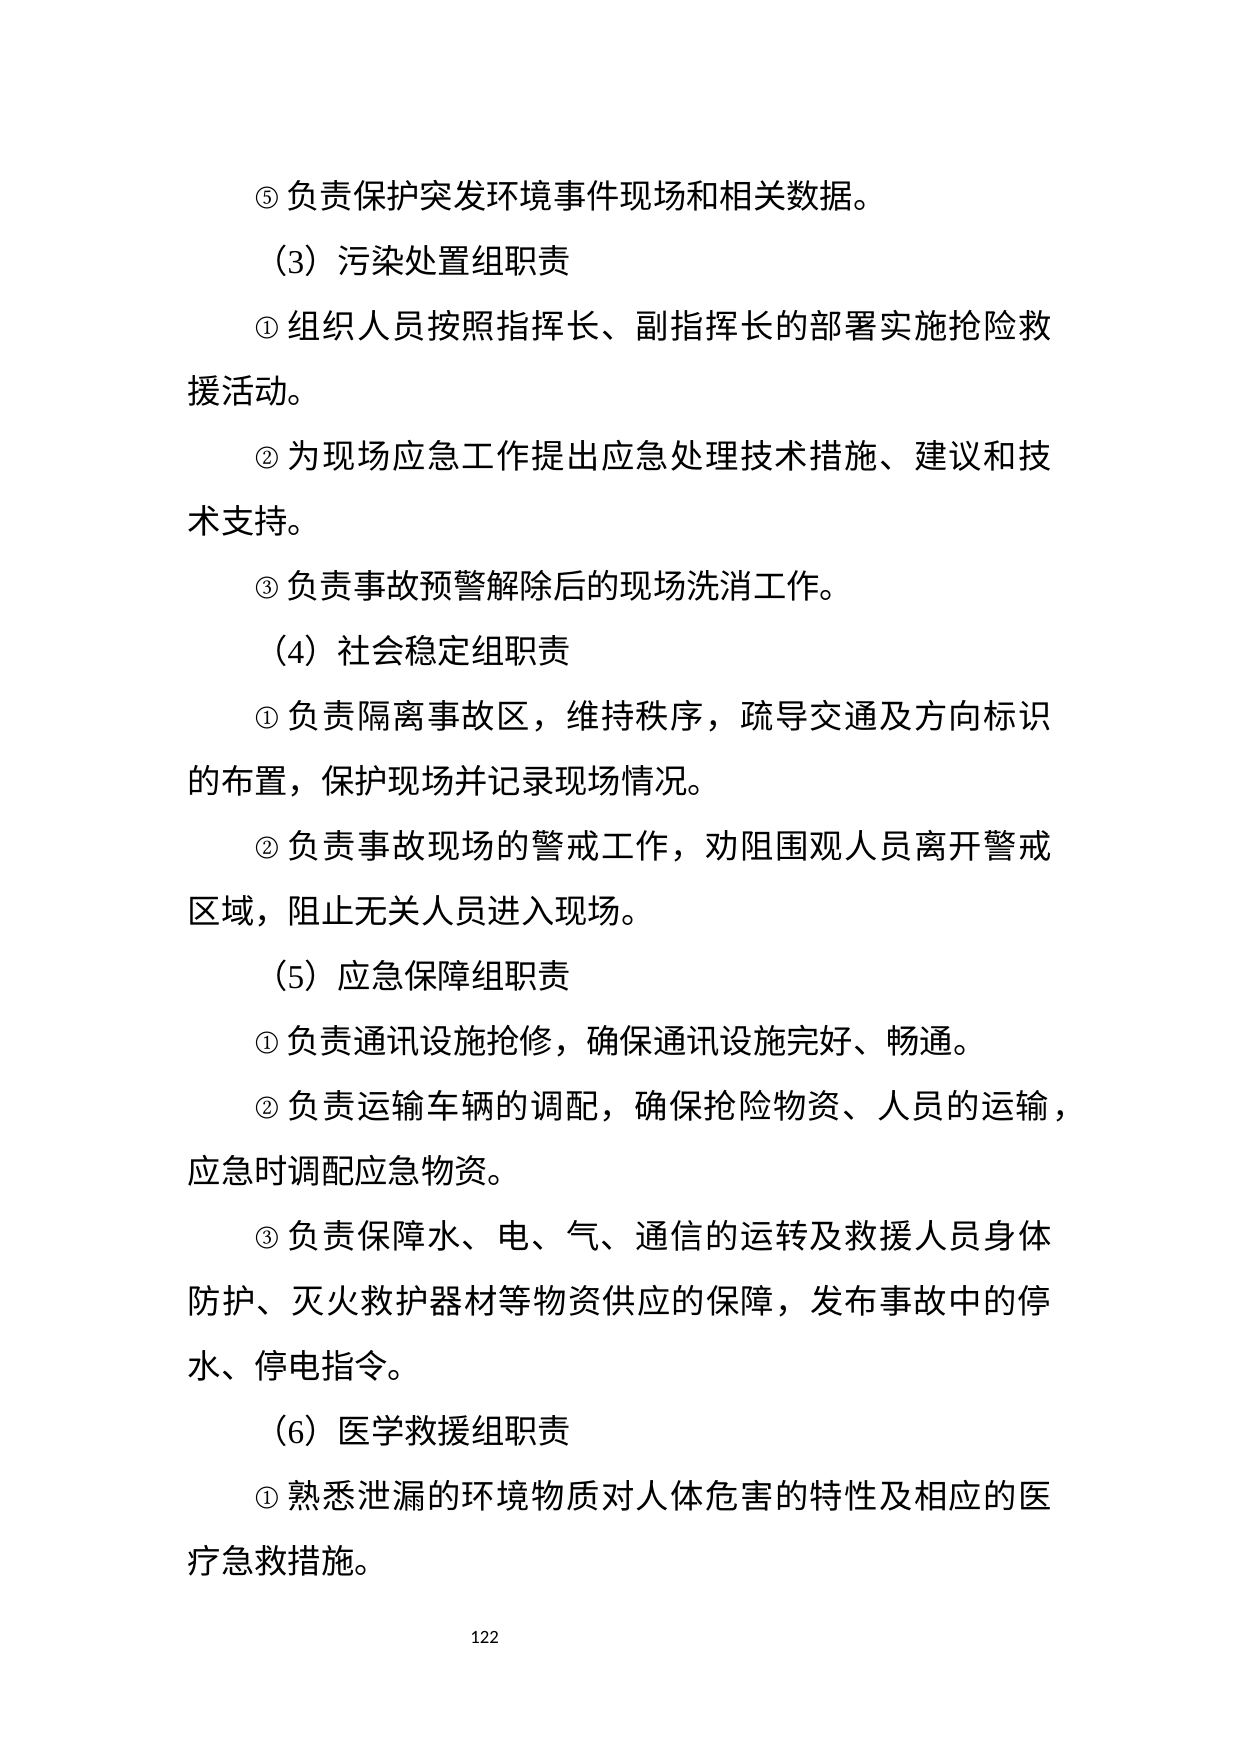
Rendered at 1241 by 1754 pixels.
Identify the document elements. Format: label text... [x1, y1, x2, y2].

text ②负责运输车辆的调配，确保抢险物资、人员的运输，应急时调配应急物资。 [187, 1072, 1053, 1202]
text （3）污染处置组职责 [187, 227, 1053, 292]
text （4）社会稳定组职责 [187, 617, 1053, 682]
text ①负责隔离事故区，维持秩序，疏导交通及方向标识的布置，保护现场并记录现场情况。 [187, 682, 1053, 812]
text ⑤负责保护突发环境事件现场和相关数据。 [187, 162, 1053, 227]
text （5）应急保障组职责 [187, 942, 1053, 1007]
text （6）医学救援组职责 [187, 1397, 1053, 1462]
text ②为现场应急工作提出应急处理技术措施、建议和技术支持。 [187, 422, 1053, 552]
text ③负责事故预警解除后的现场洗消工作。 [187, 552, 1053, 617]
text ①组织人员按照指挥长、副指挥长的部署实施抢险救援活动。 [187, 292, 1053, 422]
text ②负责事故现场的警戒工作，劝阻围观人员离开警戒区域，阻止无关人员进入现场。 [187, 812, 1053, 942]
text ①负责通讯设施抢修，确保通讯设施完好、畅通。 [187, 1007, 1053, 1072]
text ③负责保障水、电、气、通信的运转及救援人员身体防护、灭火救护器材等物资供应的保障，发布事故中的停水、停电指令。 [187, 1202, 1053, 1397]
text ①熟悉泄漏的环境物质对人体危害的特性及相应的医疗急救措施。 [187, 1462, 1053, 1592]
